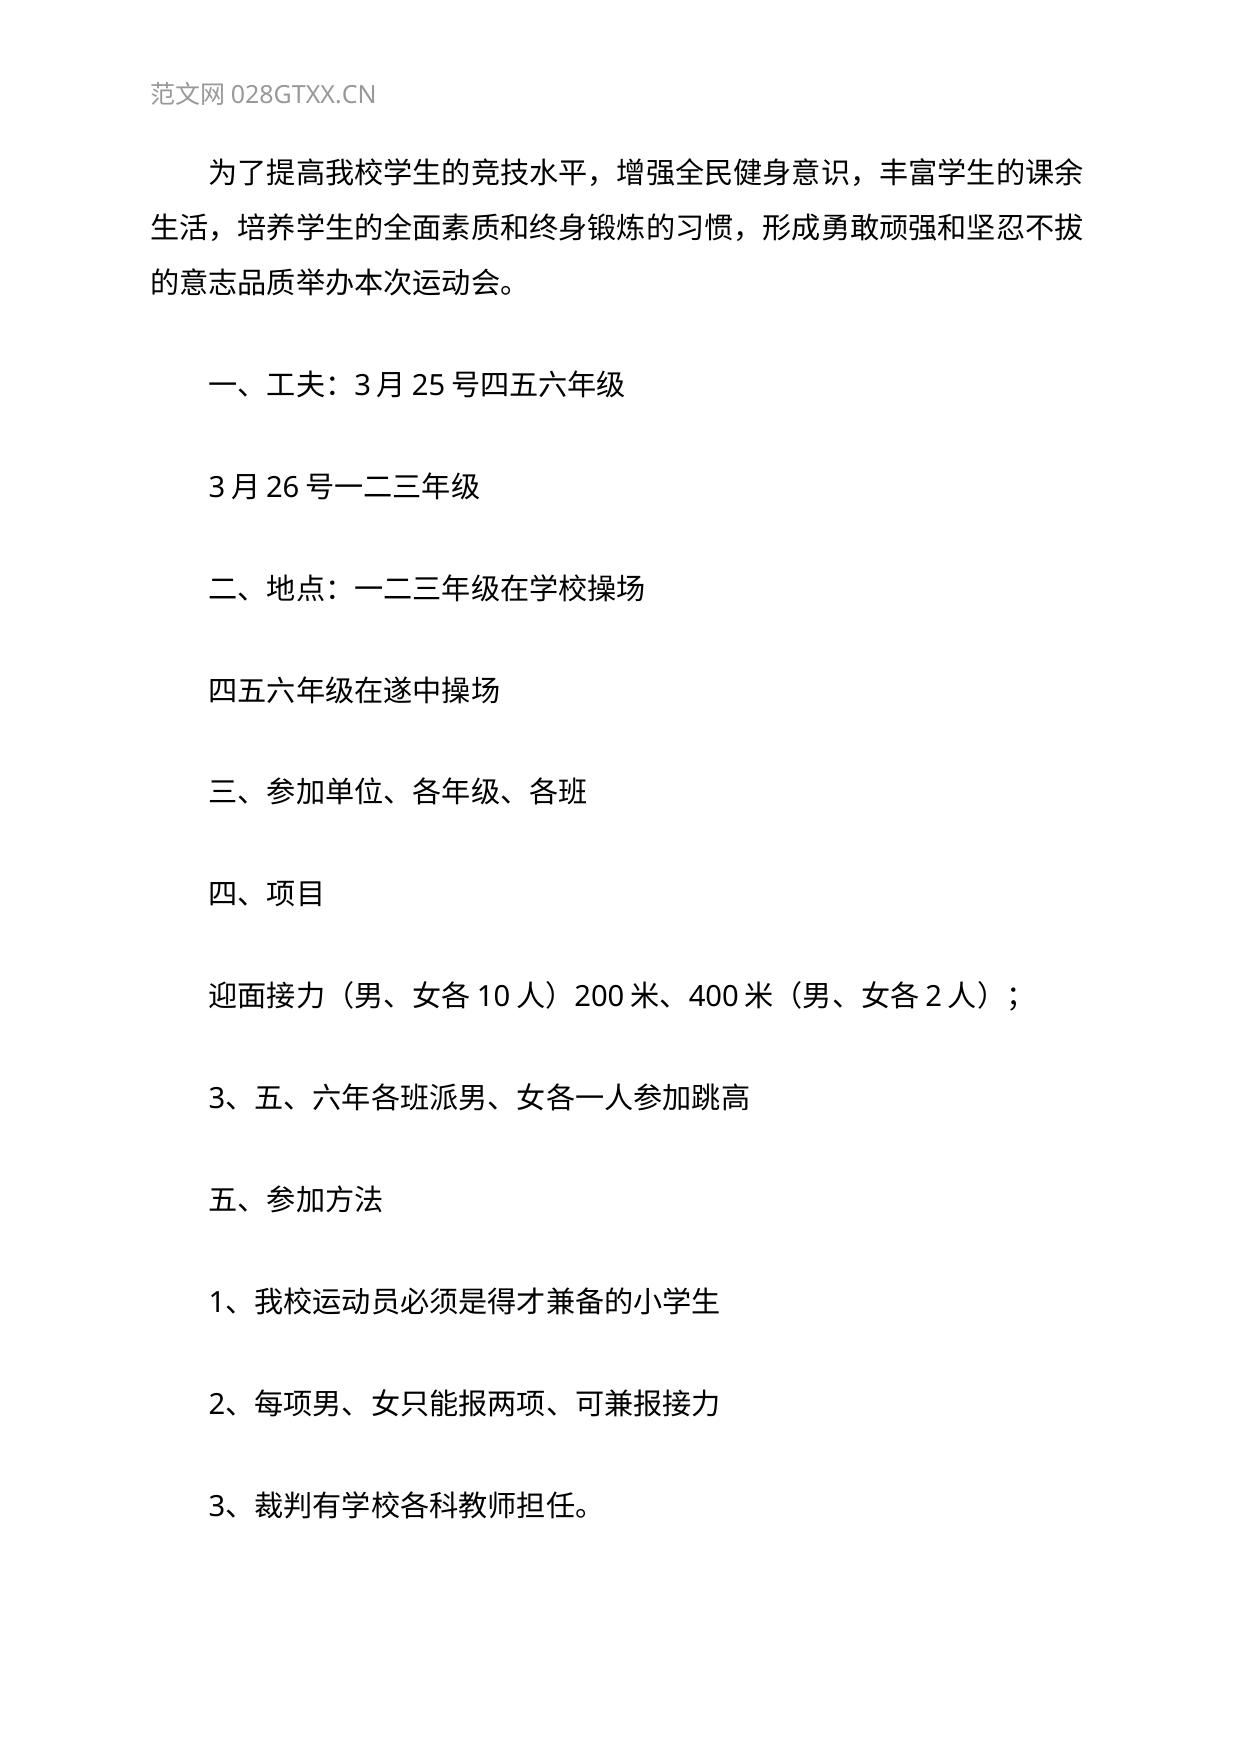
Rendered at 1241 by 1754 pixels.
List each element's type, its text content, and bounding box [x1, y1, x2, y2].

text 五、参加方法 [150, 1177, 1090, 1219]
text 3月26号一二三年级 [150, 463, 1090, 506]
text 三、参加单位、各年级、各班 [150, 769, 1090, 811]
text 一、工夫：3月25号四五六年级 [150, 362, 1090, 404]
text 四、项目 [150, 871, 1090, 913]
text 3、裁判有学校各科教师担任。 [150, 1482, 1090, 1525]
text 二、地点：一二三年级在学校操场 [150, 566, 1090, 608]
text 3、五、六年各班派男、女各一人参加跳高 [150, 1074, 1090, 1117]
text 1、我校运动员必须是得才兼备的小学生 [150, 1278, 1090, 1321]
text 四五六年级在遂中操场 [150, 667, 1090, 709]
text 2、每项男、女只能报两项、可兼报接力 [150, 1380, 1090, 1423]
text 迎面接力（男、女各10人）200米、400米（男、女各2人）； [150, 973, 1090, 1015]
text 为了提高我校学生的竞技水平，增强全民健身意识，丰富学生的课余生活，培养学生的全面素质和终身锻炼的习惯，形成勇敢顽强和坚忍不拔的意志品质举办本次运动会。 [150, 150, 1090, 302]
